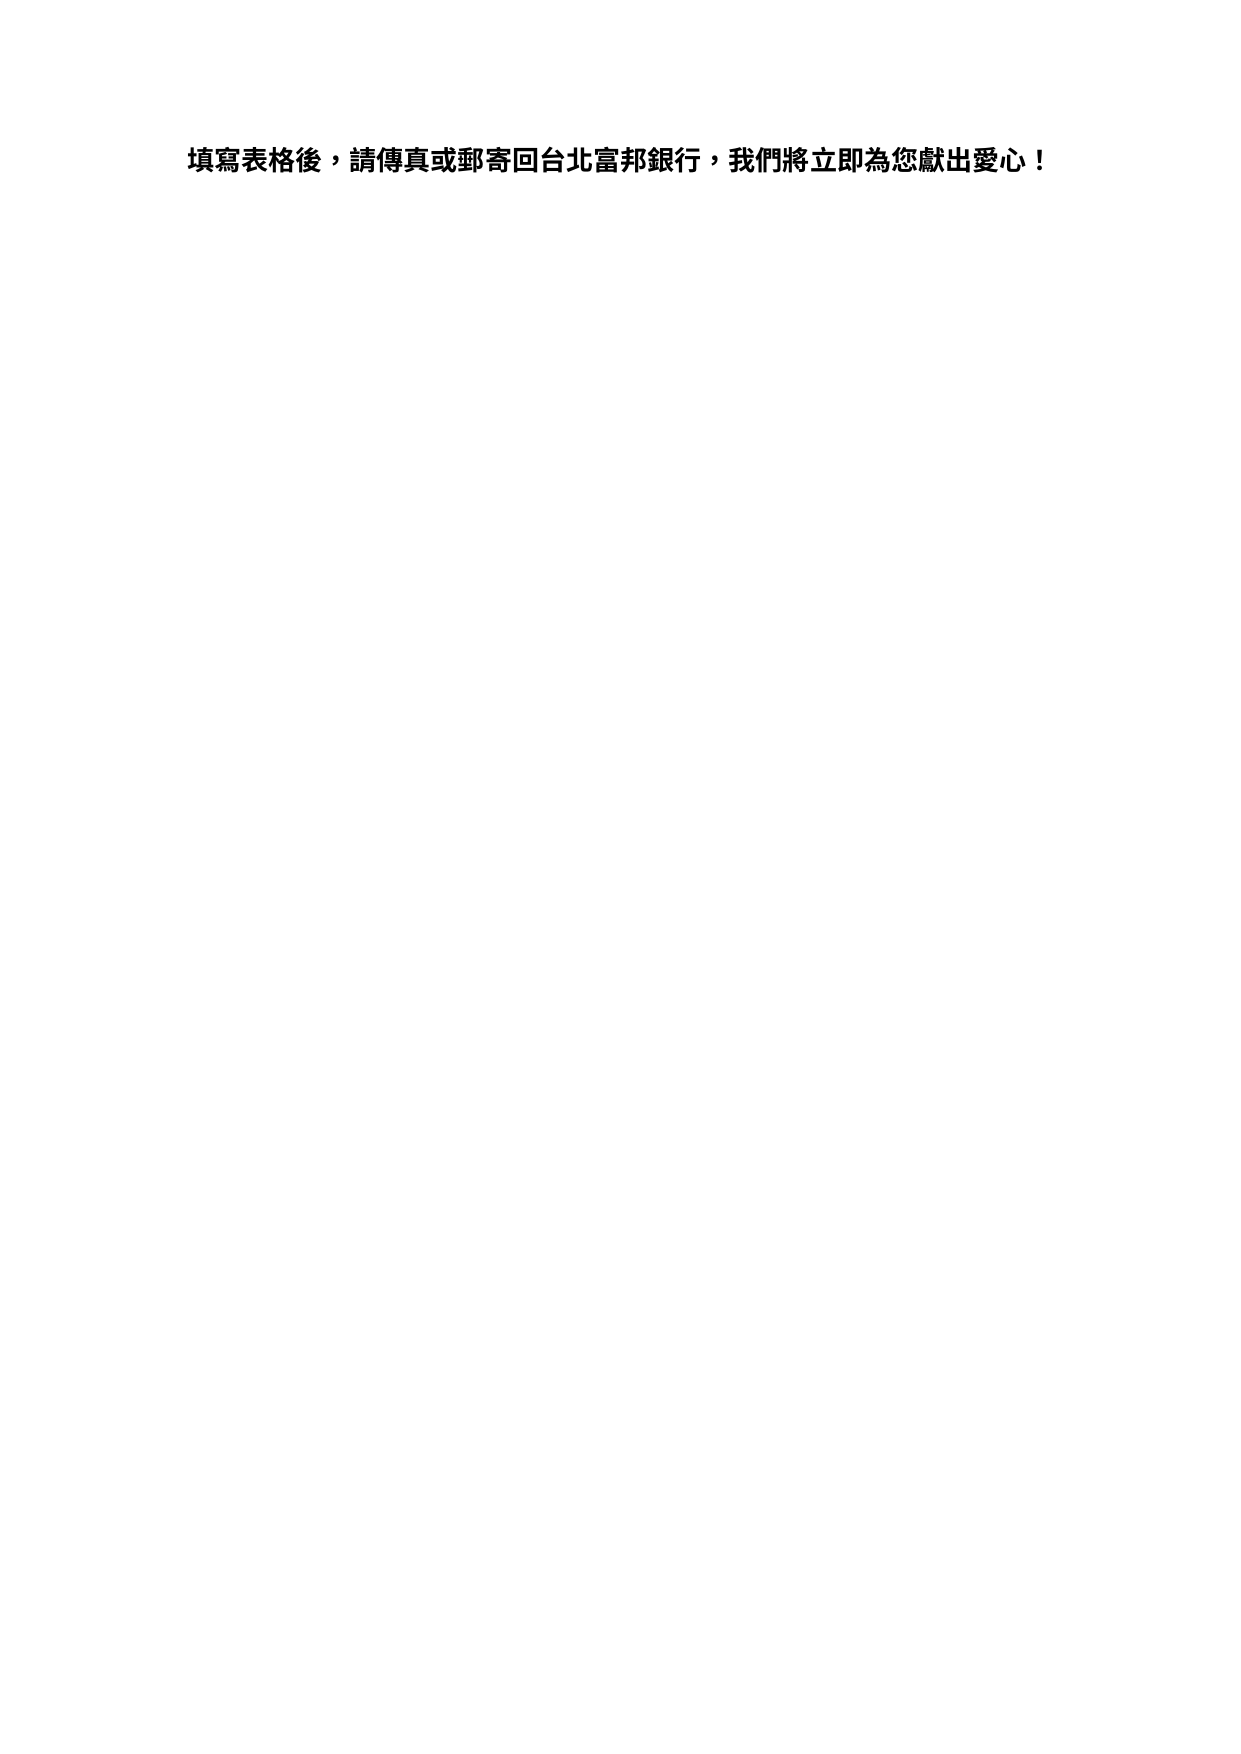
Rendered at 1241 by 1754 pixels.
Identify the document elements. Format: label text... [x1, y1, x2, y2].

text 填寫表格後，請傳真或郵寄回台北富邦銀行，我們將立即為您獻出愛心！ [177, 121, 1063, 196]
